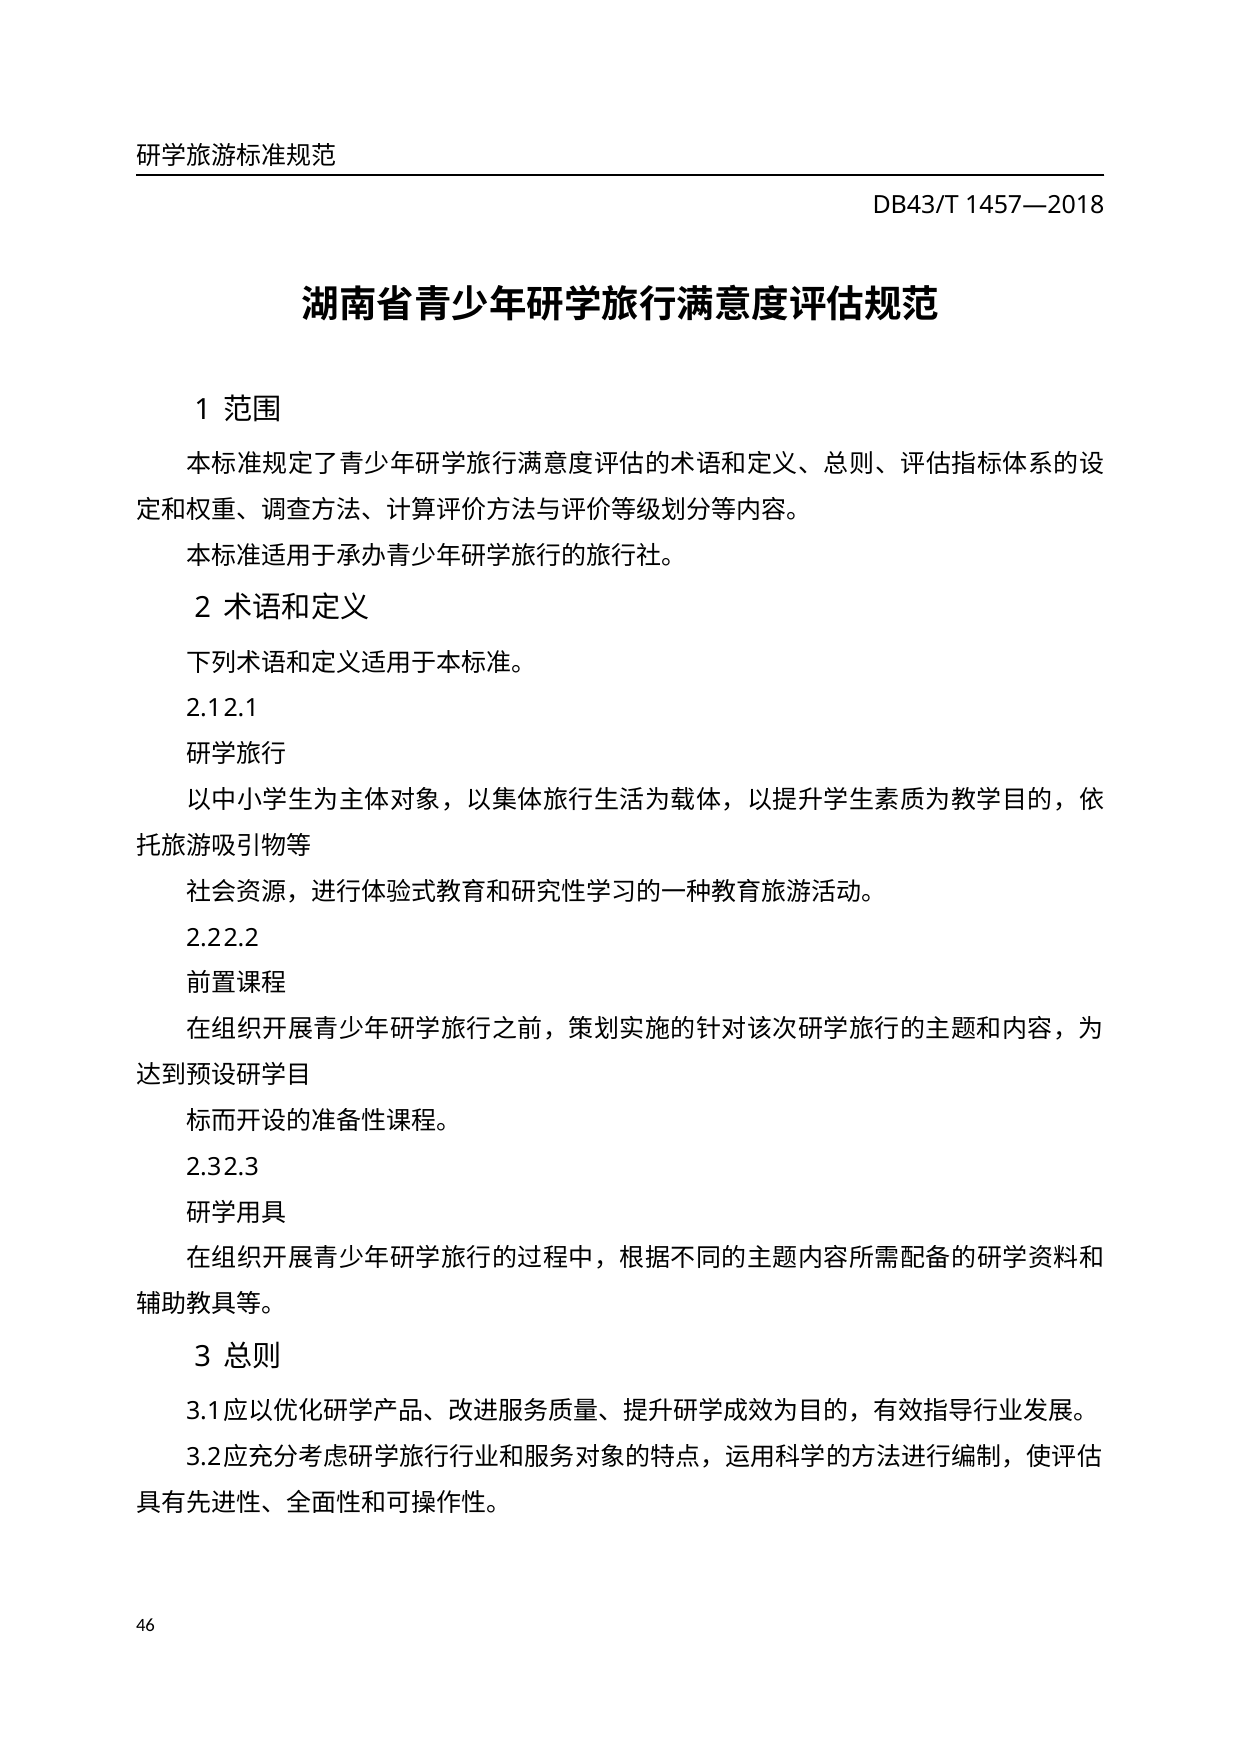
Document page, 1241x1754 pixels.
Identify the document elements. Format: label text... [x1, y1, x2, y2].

subtitle 3 总则 [136, 1329, 1104, 1375]
text 2.3 2.3 [136, 1138, 1104, 1184]
subtitle 1 范围 [136, 383, 1104, 428]
text 3.1 应以优化研学产品、改进服务质量、提升研学成效为目的，有效指导行业发展。 [136, 1383, 1104, 1428]
text 本标准适用于承办青少年研学旅行的旅行社。 [136, 528, 1104, 573]
text 标而开设的准备性课程。 [136, 1093, 1104, 1138]
text 前置课程 [136, 955, 1104, 1001]
text 2.1 2.1 [136, 680, 1104, 726]
subtitle 2 术语和定义 [136, 581, 1104, 627]
text 研学用具 [136, 1184, 1104, 1230]
text 以中小学生为主体对象，以集体旅行生活为载体，以提升学生素质为教学目的，依托旅游吸引物等 [136, 772, 1104, 863]
text 本标准规定了青少年研学旅行满意度评估的术语和定义、总则、评估指标体系的设定和权重、调查方法、计算评价方法与评价等级划分等内容。 [136, 436, 1104, 528]
subtitle 湖南省青少年研学旅行满意度评估规范 [136, 269, 1104, 329]
text 2.2 2.2 [136, 909, 1104, 955]
text 在组织开展青少年研学旅行之前，策划实施的针对该次研学旅行的主题和内容，为达到预设研学目 [136, 1001, 1104, 1093]
text 研学旅行 [136, 726, 1104, 772]
text DB43/T 1457—2018 [136, 177, 1104, 223]
text 下列术语和定义适用于本标准。 [136, 634, 1104, 680]
text 社会资源，进行体验式教育和研究性学习的一种教育旅游活动。 [136, 863, 1104, 909]
text 3.2 应充分考虑研学旅行行业和服务对象的特点，运用科学的方法进行编制，使评估具有先进性、全面性和可操作性。 [136, 1428, 1104, 1520]
text 在组织开展青少年研学旅行的过程中，根据不同的主题内容所需配备的研学资料和辅助教具等。 [136, 1230, 1104, 1322]
